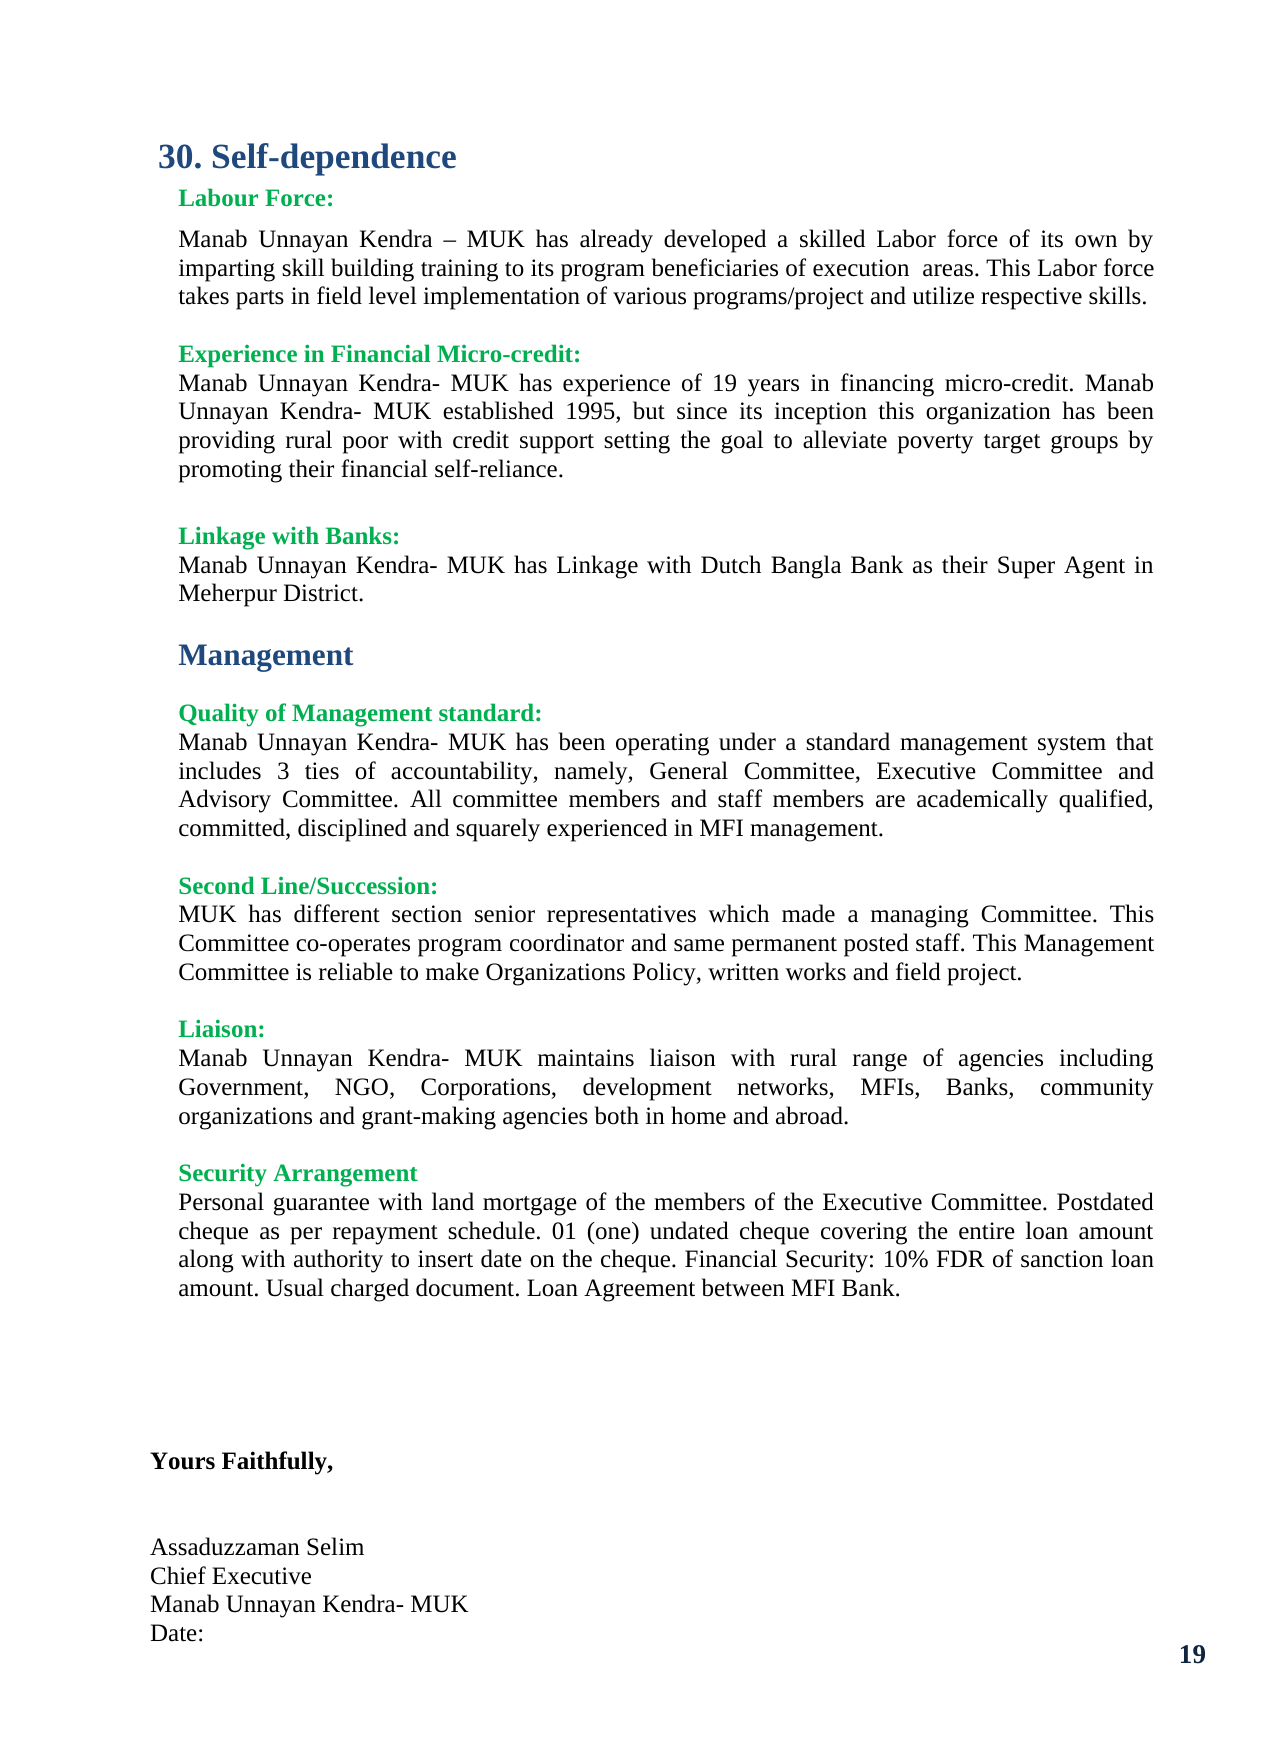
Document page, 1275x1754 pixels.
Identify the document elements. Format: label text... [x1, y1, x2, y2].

text Liaison: [178, 1014, 1155, 1043]
text Date: [150, 1618, 1155, 1647]
text Personal guarantee with land mortgage of the members of the Executive Committee. Postdated cheque as per repayment schedule. 01 (one) undated cheque covering the entire loan amount along with authority to insert date on the cheque. Financial Security: 10% FDR of sanction loan amount. Usual charged document. Loan Agreement between MFI Bank. [178, 1187, 1155, 1302]
text MUK has different section senior representatives which made a managing Committee. This Committee co-operates program coordinator and same permanent posted staff. This Management Committee is reliable to make Organizations Policy, written works and field project. [178, 899, 1155, 986]
text Experience in Financial Micro-credit: [178, 339, 1155, 368]
text Linkage with Banks: [178, 521, 1155, 550]
text Assaduzzaman Selim [150, 1532, 1155, 1561]
text Manab Unnayan Kendra- MUK has been operating under a standard management system that includes 3 ties of accountability, namely, General Committee, Executive Committee and Advisory Committee. All committee members and staff members are academically qualified, committed, disciplined and squarely experienced in MFI management. [178, 727, 1155, 842]
text Manab Unnayan Kendra- MUK has Linkage with Dutch Bangla Bank as their Super Agent in Meherpur District. [178, 550, 1155, 607]
text 30. Self-dependence [150, 135, 1155, 176]
text Chief Executive [150, 1561, 1155, 1589]
text Manab Unnayan Kendra – MUK has already developed a skilled Labor force of its own by imparting skill building training to its program beneficiaries of execution areas. This Labor force takes parts in field level implementation of various programs/project and utilize respective skills. [178, 224, 1155, 310]
text Manab Unnayan Kendra- MUK [150, 1589, 1155, 1618]
text Labour Force: [178, 183, 1155, 212]
text Yours Faithfully, [150, 1446, 1155, 1474]
text Security Arrangement [178, 1158, 1155, 1187]
text Management [178, 636, 1155, 672]
text Quality of Management standard: [178, 698, 1155, 727]
text Second Line/Succession: [178, 871, 1155, 899]
text Manab Unnayan Kendra- MUK has experience of 19 years in financing micro-credit. Manab Unnayan Kendra- MUK established 1995, but since its inception this organization has been providing rural poor with credit support setting the goal to alleviate poverty target groups by promoting their financial self-reliance. [178, 368, 1155, 483]
text Manab Unnayan Kendra- MUK maintains liaison with rural range of agencies including Government, NGO, Corporations, development networks, MFIs, Banks, community organizations and grant-making agencies both in home and abroad. [178, 1043, 1155, 1129]
